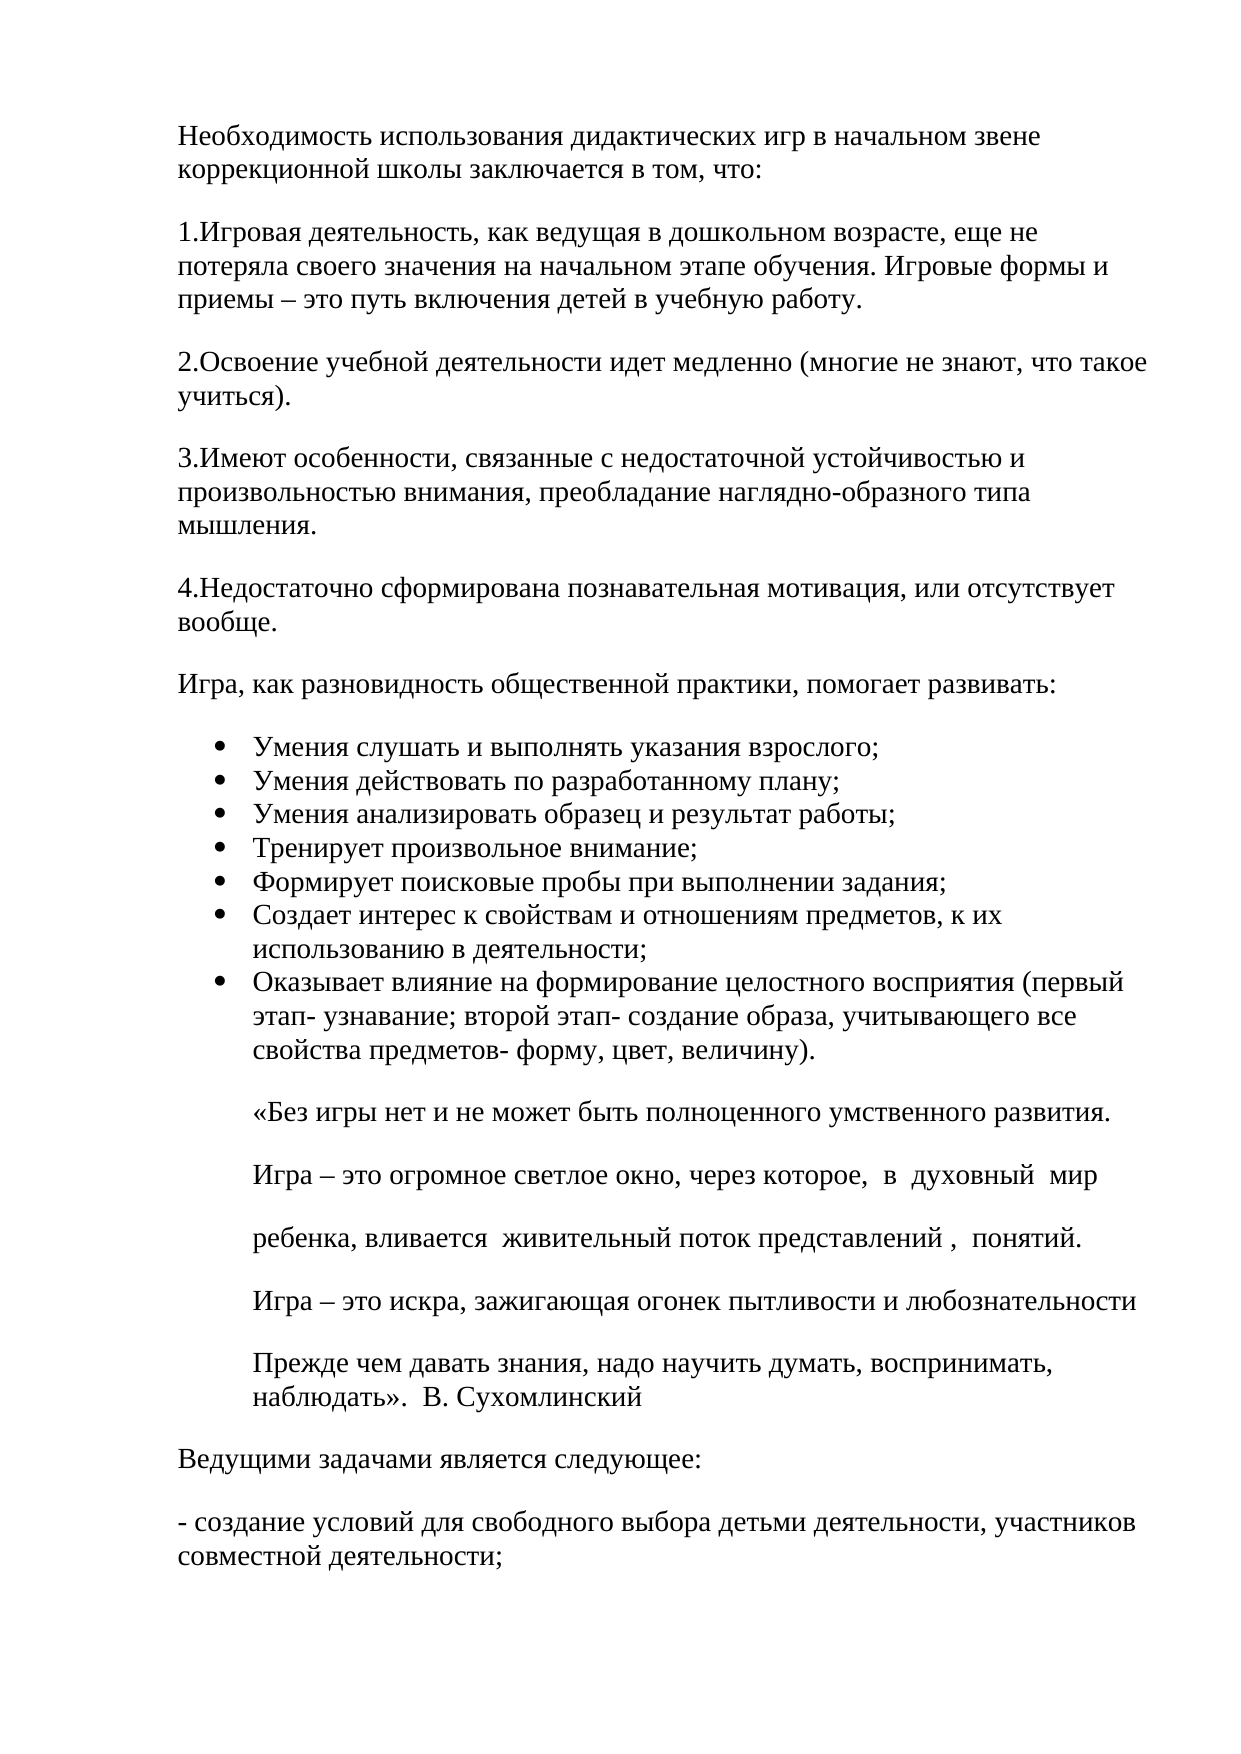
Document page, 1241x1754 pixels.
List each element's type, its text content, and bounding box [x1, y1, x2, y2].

text Необходимость использования дидактических игр в начальном звене коррекционной школы заключается в том, что: [177, 118, 1152, 185]
list Тренирует произвольное внимание; [215, 918, 1152, 951]
list Создает интерес к свойствам и отношениям предметов, к их использованию в деятельности; [215, 1043, 1152, 1110]
text Прежде чем давать знания, надо научить думать, воспринимать, наблюдать». В. Сухомлинский [252, 1520, 1152, 1587]
text 2.Освоение учебной деятельности идет медленно (многие не знают, что такое учиться). [177, 344, 1152, 411]
list Умения анализировать образец и результат работы; [215, 855, 1152, 888]
text Игра, как разновидность общественной практики, помогает развивать: [177, 666, 1152, 700]
text 4.Недостаточно сформирована познавательная мотивация, или отсутствует вообще. [177, 570, 1152, 637]
list Формирует поисковые пробы при выполнении задания; [215, 980, 1152, 1014]
list Оказывает влияние на формирование целостного восприятия (первый этап- узнавание; второй этап- создание образа, учитывающего все свойства предметов- форму, цвет, величину). [215, 1139, 1152, 1240]
text «Без игры нет и не может быть полноценного умственного развития. [252, 1269, 1152, 1303]
text 3.Имеют особенности, связанные с недостаточной устойчивостью и произвольностью внимания, преобладание наглядно-образного типа мышления. [177, 440, 1152, 541]
text ребенка, вливается живительный поток представлений , понятий. [252, 1395, 1152, 1428]
text Игра – это огромное светлое окно, через которое, в духовный мир [252, 1332, 1152, 1366]
text Игра – это искра, зажигающая огонек пытливости и любознательности [252, 1458, 1152, 1491]
text 1.Игровая деятельность, как ведущая в дошкольном возрасте, еще не потеряла своего значения на начальном этапе обучения. Игровые формы и приемы – это путь включения детей в учебную работу. [177, 214, 1152, 315]
list Умения действовать по разработанному плану; [215, 792, 1152, 826]
list Умения слушать и выполнять указания взрослого; [215, 729, 1152, 763]
